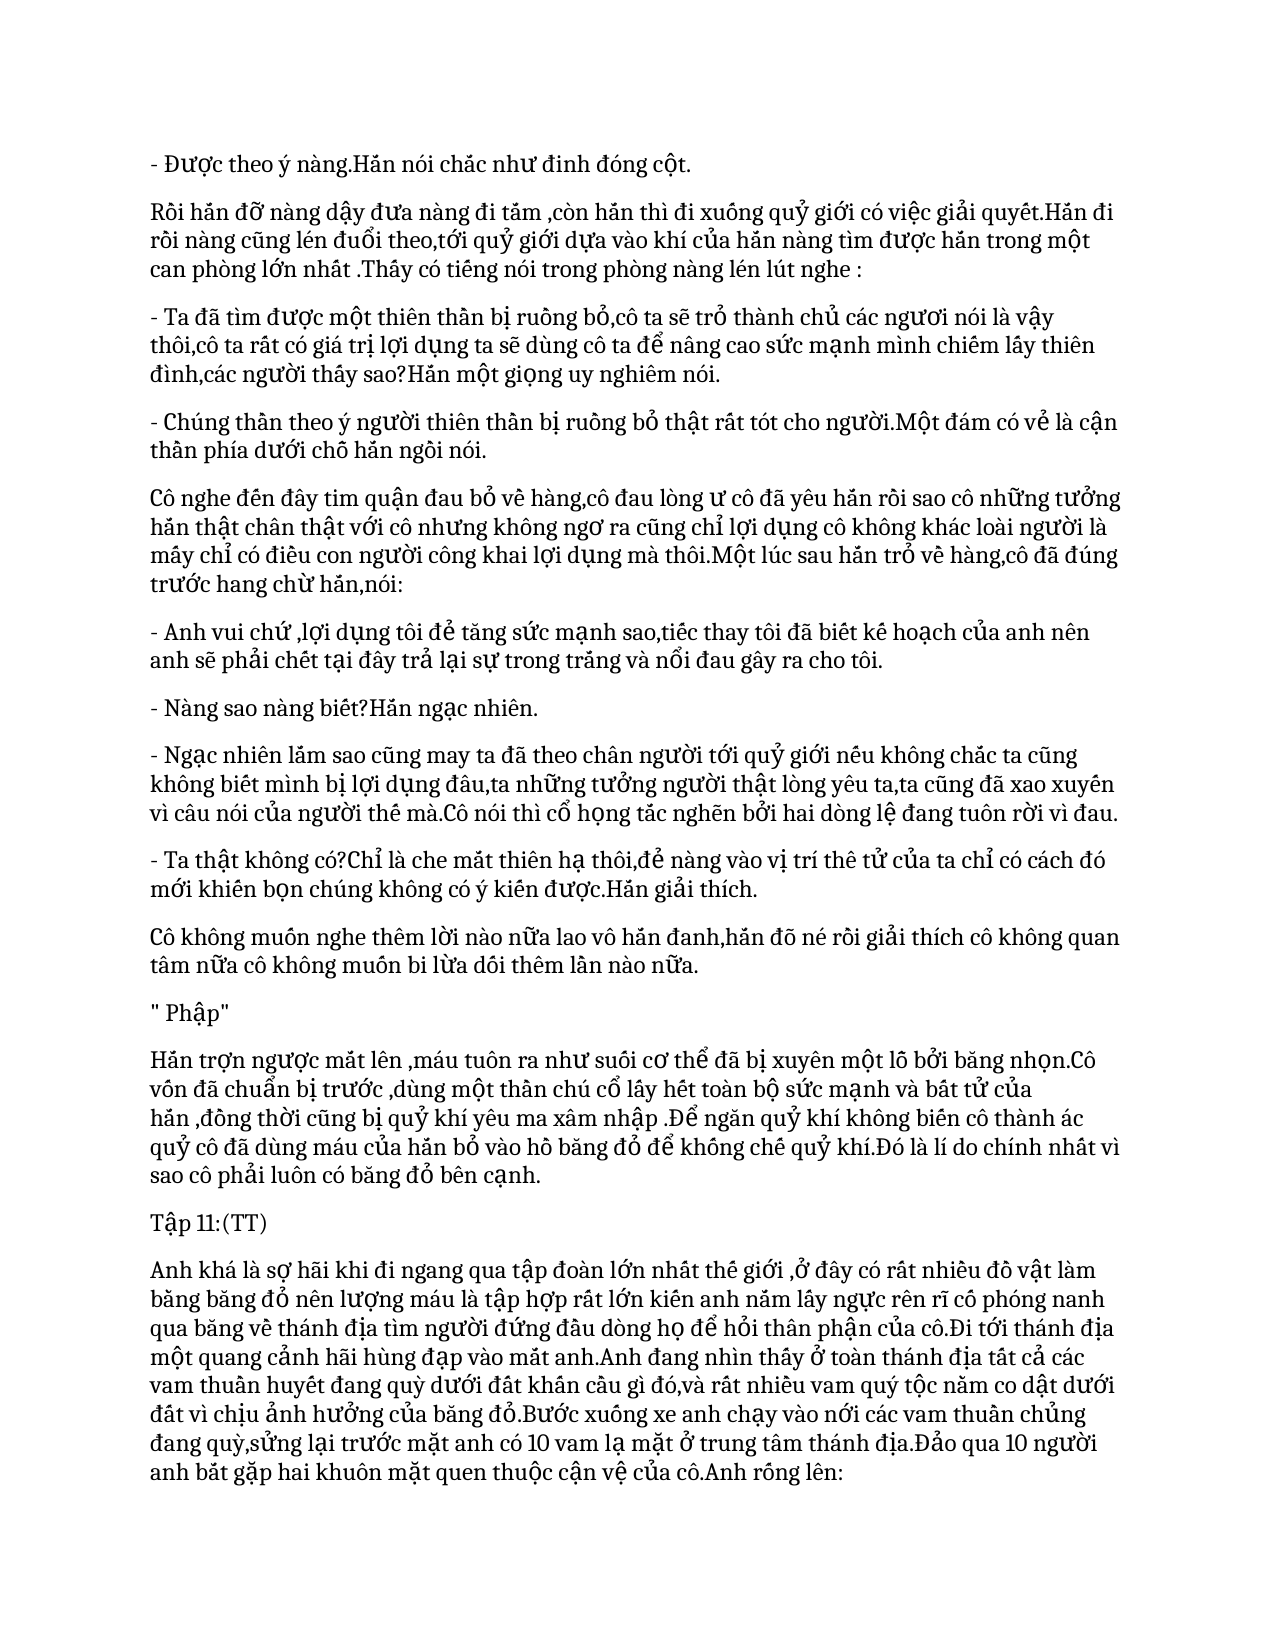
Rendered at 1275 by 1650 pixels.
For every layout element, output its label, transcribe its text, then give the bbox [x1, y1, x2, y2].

text - Được theo ý nàng.Hắn nói chắc như đinh đóng cột. [150, 150, 1125, 179]
text - Nàng sao nàng biết?Hắn ngạc nhiên. [150, 694, 1125, 722]
text Anh khá là sợ hãi khi đi ngang qua tập đoàn lớn nhất thế giới ,ở đây có rất nhiều đồ vật làm bằng băng đỏ nên lượng máu là tập hợp rất lớn kiến anh nắm lấy ngực rên rĩ cố phóng nanh qua băng về thánh địa tìm người đứng đầu dòng họ để hỏi thân phận của cô.Đi tới thánh địa một quang cảnh hãi hùng đạp vào mắt anh.Anh đang nhìn thấy ở toàn thánh địa tất cả các vam thuần huyết đang quỳ dưới đất khấn cầu gì đó,và rất nhiều vam quý tộc nằm co dật dưới đất vì chịu ảnh hưởng của băng đỏ.Bước xuống xe anh chạy vào nới các vam thuần chủng đang quỳ,sửng lại trước mặt anh có 10 vam lạ mặt ở trung tâm thánh địa.Đảo qua 10 người anh bắt gặp hai khuôn mặt quen thuộc cận vệ của cô.Anh rống lên: [150, 1256, 1125, 1486]
text - Ngạc nhiên lắm sao cũng may ta đã theo chân người tới quỷ giới nếu không chắc ta cũng không biết mình bị lợi dụng đâu,ta những tưởng người thật lòng yêu ta,ta cũng đã xao xuyến vì câu nói của người thế mà.Cô nói thì cổ họng tắc nghẽn bởi hai dòng lệ đang tuôn rời vì đau. [150, 741, 1125, 827]
text - Ta thật không có?Chỉ là che mắt thiên hạ thôi,đẻ nàng vào vị trí thê tử của ta chỉ có cách đó mới khiến bọn chúng không có ý kiến được.Hắn giải thích. [150, 846, 1125, 904]
text Cô không muốn nghe thêm lời nào nữa lao vô hắn đanh,hắn đõ né rồi giải thích cô không quan tâm nữa cô không muốn bi lừa dối thêm lần nào nữa. [150, 922, 1125, 980]
text " Phập" [150, 999, 1125, 1027]
text Tập 11:(TT) [150, 1209, 1125, 1237]
text - Anh vui chứ ,lợi dụng tôi đẻ tăng sức mạnh sao,tiếc thay tôi đã biết kế hoạch của anh nên anh sẽ phải chết tại đây trả lại sự trong trắng và nổi đau gây ra cho tôi. [150, 617, 1125, 675]
text Rồi hắn đỡ nàng dậy đưa nàng đi tắm ,còn hắn thì đi xuống quỷ giới có việc giải quyết.Hắn đi rồi nàng cũng lén đuổi theo,tới quỷ giới dựa vào khí của hắn nàng tìm được hắn trong một can phòng lớn nhất .Thấy có tiếng nói trong phòng nàng lén lút nghe : [150, 197, 1125, 284]
text Hắn trợn ngược mắt lên ,máu tuôn ra như suối cơ thể đã bị xuyên một lỗ bởi băng nhọn.Cô vốn đã chuẩn bị trước ,dùng một thần chú cổ lấy hết toàn bộ sức mạnh và bất tử của hắn ,đồng thời cũng bị quỷ khí yêu ma xâm nhập .Để ngăn quỷ khí không biến cô thành ác quỷ cô đã dùng máu của hắn bỏ vào hồ băng đỏ để khống chế quỷ khí.Đó là lí do chính nhất vì sao cô phải luôn có băng đỏ bên cạnh. [150, 1046, 1125, 1190]
text - Chúng thần theo ý người thiên thần bị ruồng bỏ thật rất tót cho người.Một đám có vẻ là cận thần phía dưới chỗ hắn ngồi nói. [150, 407, 1125, 465]
text - Ta đã tìm được một thiên thần bị ruồng bỏ,cô ta sẽ trỏ thành chủ các ngươi nói là vậy thôi,cô ta rất có giá trị lợi dụng ta sẽ dùng cô ta để nâng cao sức mạnh mình chiếm lấy thiên đình,các người thấy sao?Hắn một giọng uy nghiêm nói. [150, 302, 1125, 389]
text Cô nghe đến đây tim quận đau bỏ về hàng,cô đau lòng ư cô đã yêu hắn rồi sao cô những tưởng hắn thật chân thật với cô nhưng không ngơ ra cũng chỉ lợi dụng cô không khác loài người là mấy chỉ có điều con người công khai lợi dụng mà thôi.Một lúc sau hắn trỏ về hàng,cô đã đúng trước hang chừ hắn,nói: [150, 484, 1125, 599]
